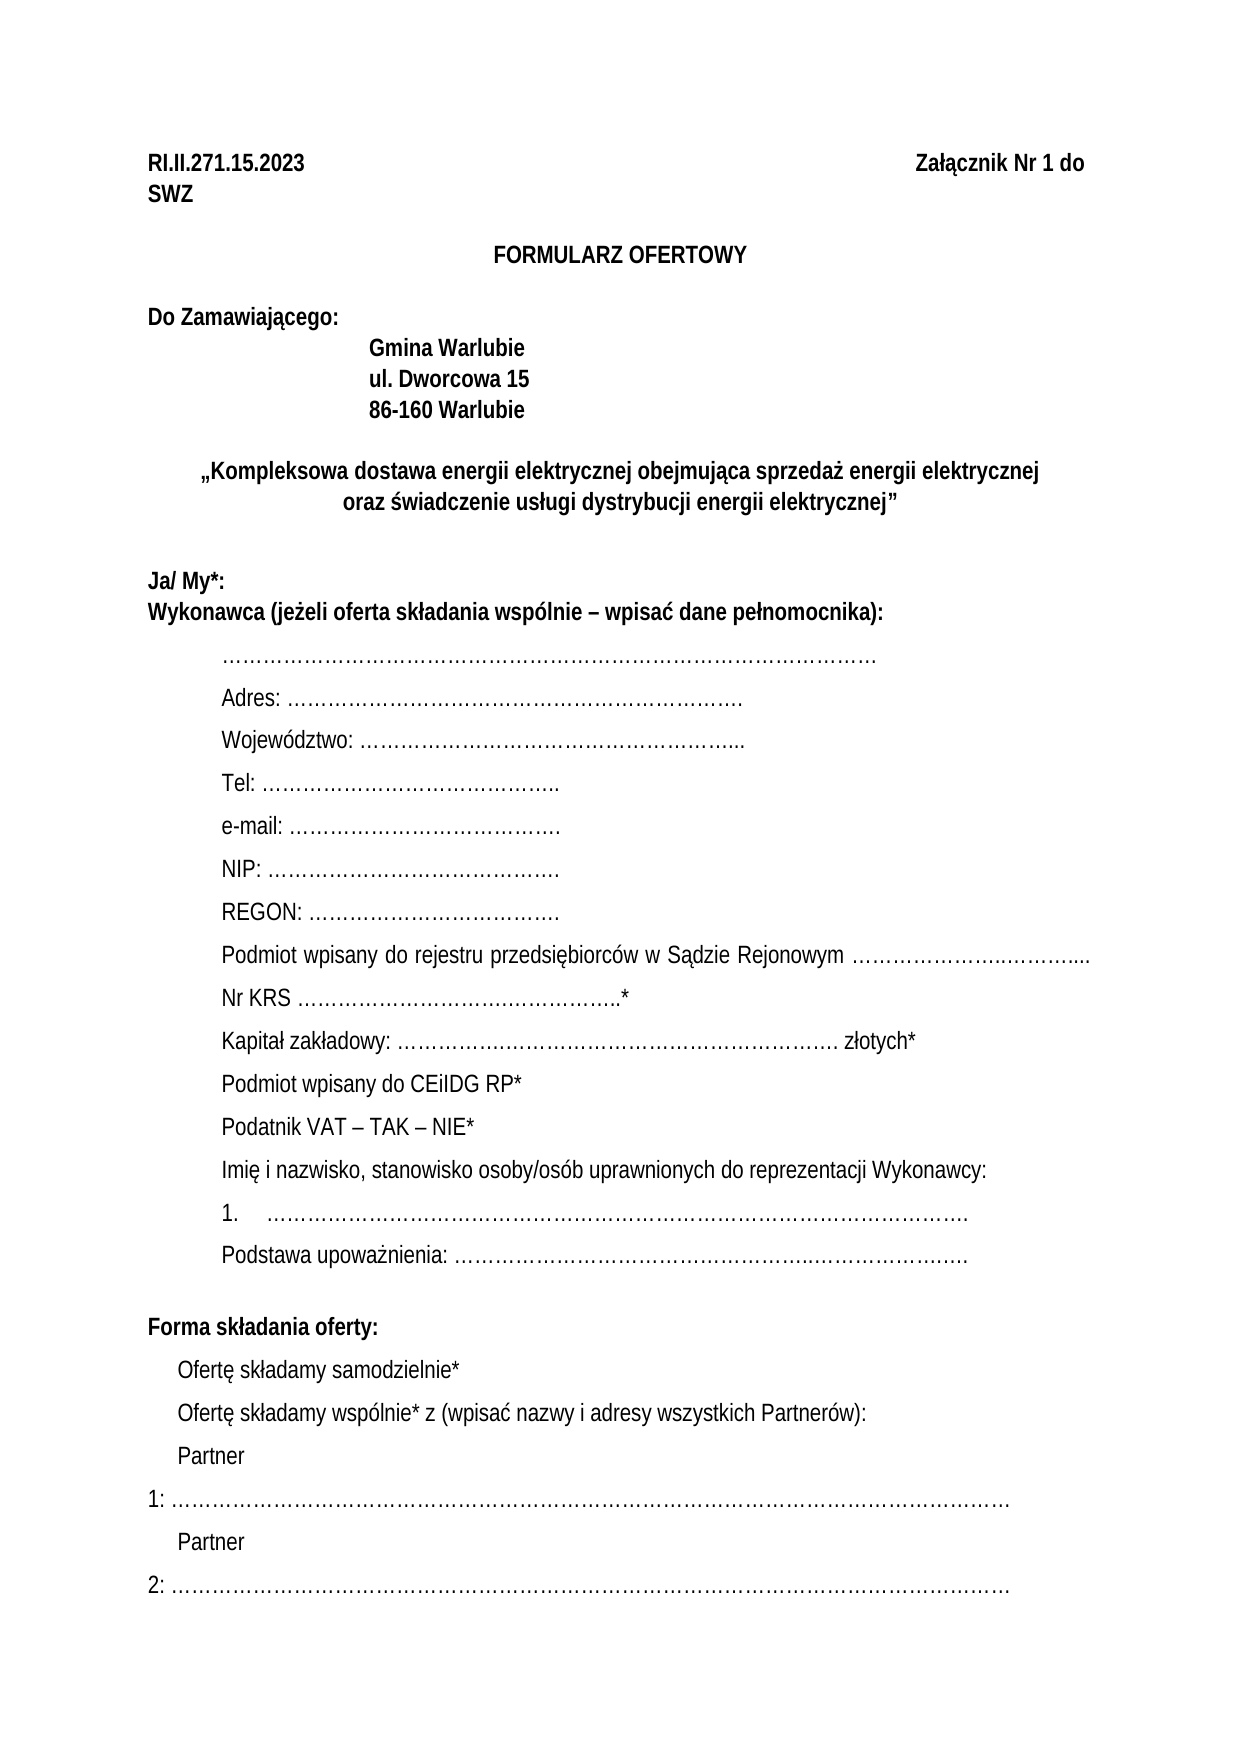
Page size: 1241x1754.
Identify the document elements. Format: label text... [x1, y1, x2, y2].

text e-mail: …………………………………. [221, 811, 1093, 840]
text 86-160 Warlubie [148, 395, 1093, 424]
text NIP: ……………………………………. [221, 854, 1093, 883]
text Adres: …………………………………………………………. [221, 683, 1093, 711]
text Gmina Warlubie [148, 333, 1093, 362]
text Podstawa upoważnienia: ……………………………………………..……………….…. [221, 1241, 1093, 1269]
text Partner 2: …………………………………………………………………………………………………………… [148, 1527, 1093, 1598]
text Partner 1: …………………………………………………………………………………………………………… [148, 1441, 1093, 1512]
text Podmiot wpisany do CEiIDG RP* [221, 1069, 1093, 1097]
text Forma składania oferty: [148, 1312, 1093, 1341]
text RI.II.271.15.2023 Załącznik Nr 1 do SWZ [148, 148, 1093, 207]
list …………………………………………………………………………………………. [221, 1198, 1093, 1226]
text Tel: …………………………………….. [221, 768, 1093, 797]
text Województwo: ………………………………………………... [221, 726, 1093, 754]
text Do Zamawiającego: [148, 302, 1093, 331]
text Ofertę składamy samodzielnie* [148, 1355, 1093, 1384]
text Podatnik VAT – TAK – NIE* [221, 1112, 1093, 1140]
text REGON: ………………………………. [221, 897, 1093, 926]
text …………………………………………………………………………………… [221, 640, 1093, 668]
text Imię i nazwisko, stanowisko osoby/osób uprawnionych do reprezentacji Wykonawcy: [221, 1155, 1093, 1183]
text Ja/ My*: [148, 566, 1093, 594]
text Ofertę składamy wspólnie* z (wpisać nazwy i adresy wszystkich Partnerów): [148, 1398, 1093, 1427]
text „Kompleksowa dostawa energii elektrycznej obejmująca sprzedaż energii elektrycznej oraz świadczenie usługi dystrybucji energii elektrycznej” [148, 456, 1093, 516]
text Wykonawca (jeżeli oferta składania wspólnie – wpisać dane pełnomocnika): [148, 597, 1093, 625]
text Podmiot wpisany do rejestru przedsiębiorców w Sądzie Rejonowym …………………..……….... Nr KRS ………………………….……………..* [221, 940, 1093, 1012]
text ul. Dworcowa 15 [148, 364, 1093, 393]
text Kapitał zakładowy: …………….…………………………………………. złotych* [221, 1026, 1093, 1054]
text FORMULARZ OFERTOWY [148, 240, 1093, 269]
